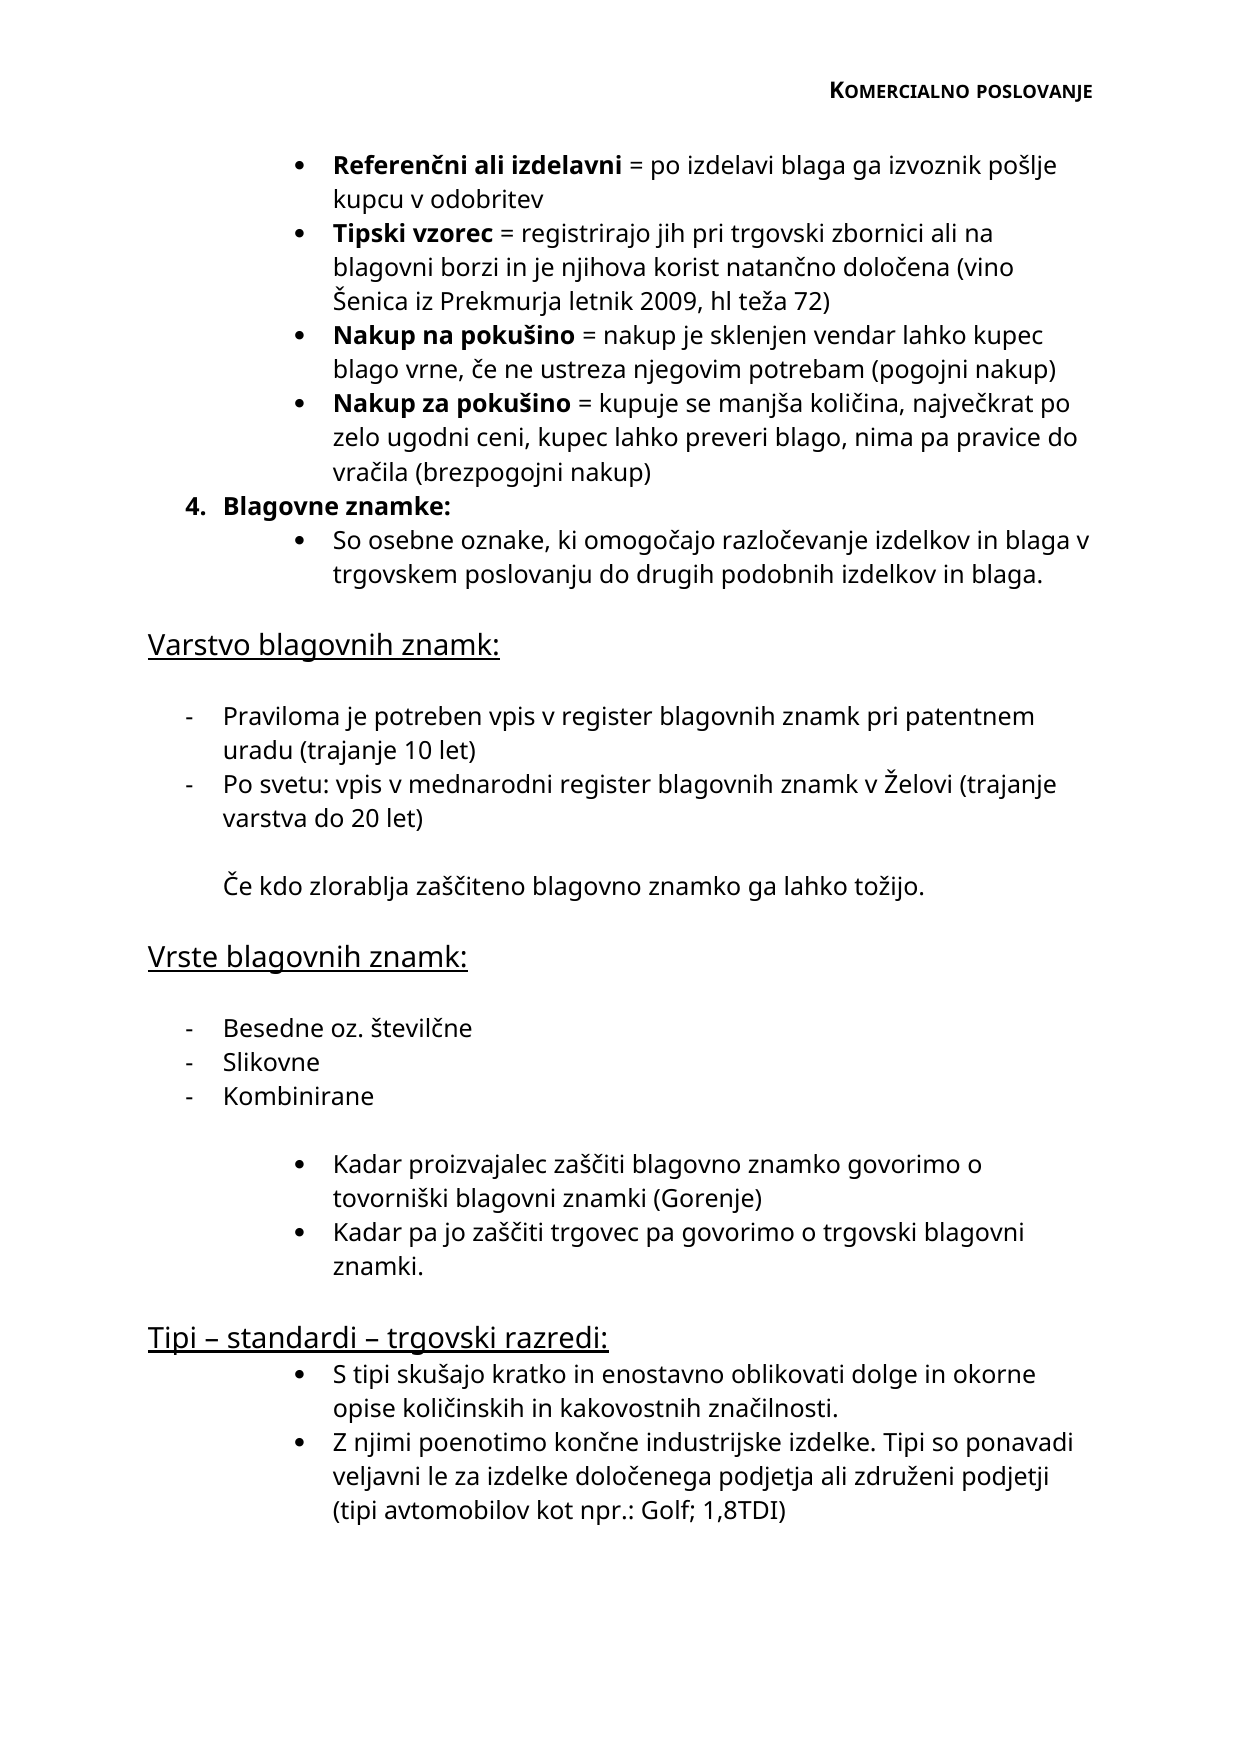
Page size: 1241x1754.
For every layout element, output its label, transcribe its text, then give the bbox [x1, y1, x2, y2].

list Referenčni ali izdelavni = po izdelavi blaga ga izvoznik pošlje kupcu v odobritev [295, 148, 1093, 216]
list Po svetu: vpis v mednarodni register blagovnih znamk v Želovi (trajanje varstva do 20 let) [185, 766, 1093, 834]
list Tipski vzorec = registrirajo jih pri trgovski zbornici ali na blagovni borzi in je njihova korist natančno določena (vino Šenica iz Prekmurja letnik 2009, hl teža 72) [295, 216, 1093, 318]
text Varstvo blagovnih znamk: [148, 624, 1093, 664]
text Če kdo zlorablja zaščiteno blagovno znamko ga lahko tožijo. [223, 868, 1093, 903]
list Praviloma je potreben vpis v register blagovnih znamk pri patentnem uradu (trajanje 10 let) [185, 698, 1093, 766]
list Z njimi poenotimo končne industrijske izdelke. Tipi so ponavadi veljavni le za izdelke določenega podjetja ali združeni podjetji (tipi avtomobilov kot npr.: Golf; 1,8TDI) [295, 1425, 1093, 1527]
text Vrste blagovnih znamk: [148, 937, 1093, 976]
text Tipi – standardi – trgovski razredi: [148, 1317, 1093, 1357]
list Besedne oz. številčne [185, 1010, 1093, 1044]
list Nakup za pokušino = kupuje se manjša količina, največkrat po zelo ugodni ceni, kupec lahko preveri blago, nima pa pravice do vračila (brezpogojni nakup) [295, 386, 1093, 488]
list S tipi skušajo kratko in enostavno oblikovati dolge in okorne opise količinskih in kakovostnih značilnosti. [295, 1357, 1093, 1425]
list Kombinirane [185, 1078, 1093, 1113]
list Kadar proizvajalec zaščiti blagovno znamko govorimo o tovorniški blagovni znamki (Gorenje) [295, 1147, 1093, 1215]
list Slikovne [185, 1044, 1093, 1078]
list Nakup na pokušino = nakup je sklenjen vendar lahko kupec blago vrne, če ne ustreza njegovim potrebam (pogojni nakup) [295, 318, 1093, 386]
list Kadar pa jo zaščiti trgovec pa govorimo o trgovski blagovni znamki. [295, 1215, 1093, 1283]
list So osebne oznake, ki omogočajo razločevanje izdelkov in blaga v trgovskem poslovanju do drugih podobnih izdelkov in blaga. [295, 522, 1093, 590]
list Blagovne znamke: [185, 488, 1093, 522]
